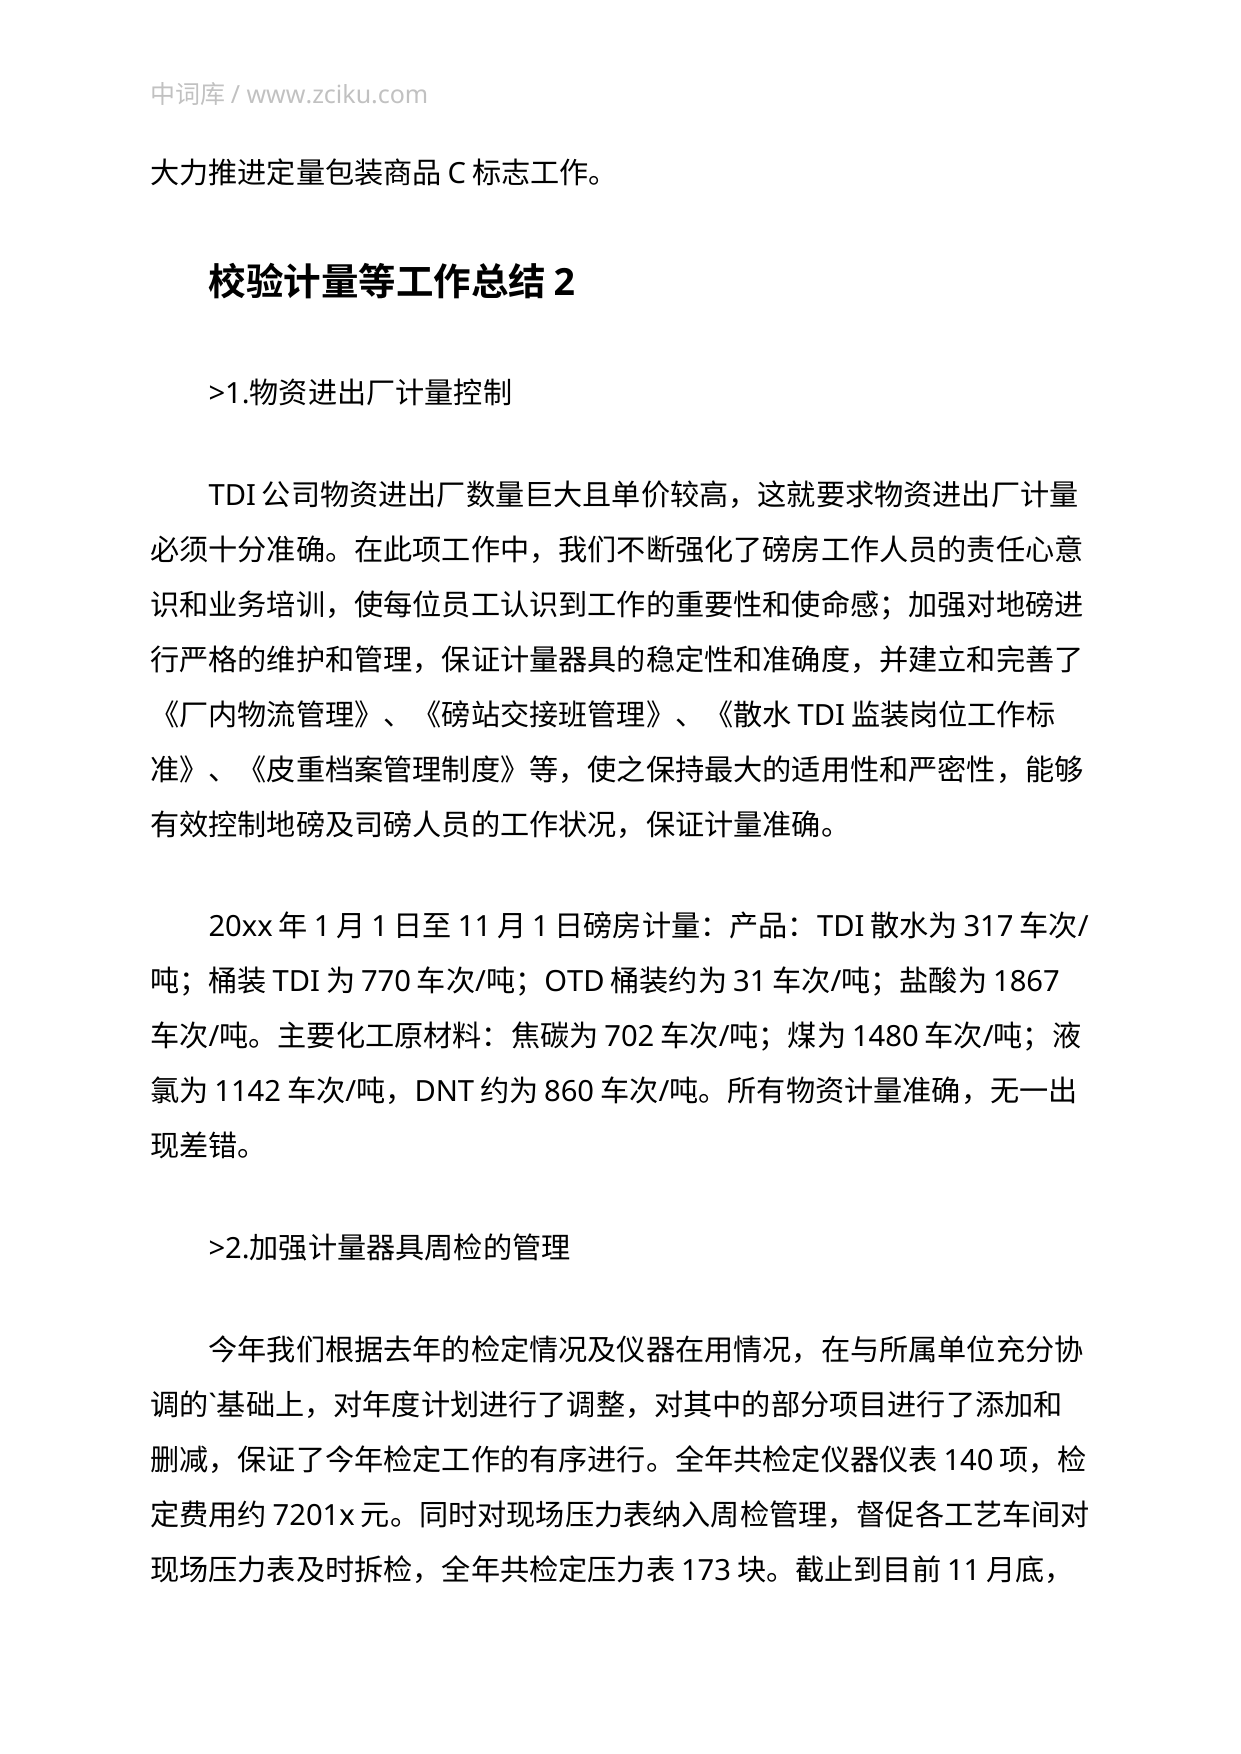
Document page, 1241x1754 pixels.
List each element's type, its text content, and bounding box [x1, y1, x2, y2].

text >1.物资进出厂计量控制 [150, 369, 1090, 412]
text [150, 150, 1090, 192]
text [150, 1327, 1090, 1589]
text TDI公司物资进出厂数量巨大且单价较高，这就要求物资进出厂计量必须十分准确。在此项工作中，我们不断强化了磅房工作人员的责任心意识和业务培训，使每位员工认识到工作的重要性和使命感；加强对地磅进行严格的维护和管理，保证计量器具的稳定性和准确度，并建立和完善了《厂内物流管理》、《磅站交接班管理》、《散水TDI监装岗位工作标准》、《皮重档案管理制度》等，使之保持最大的适用性和严密性，能够有效控制地磅及司磅人员的工作状况，保证计量准确。 [150, 472, 1090, 843]
text 20xx年1月1日至11月1日磅房计量：产品：TDI散水为317车次/吨；桶装TDI为770车次/吨；OTD桶装约为31车次/吨；盐酸为1867车次/吨。主要化工原材料：焦碳为702车次/吨；煤为1480车次/吨；液氯为1142车次/吨，DNT约为860车次/吨。所有物资计量准确，无一出现差错。 [150, 903, 1090, 1165]
text 校验计量等工作总结2 [150, 252, 1090, 306]
text >2.加强计量器具周检的管理 [150, 1225, 1090, 1267]
